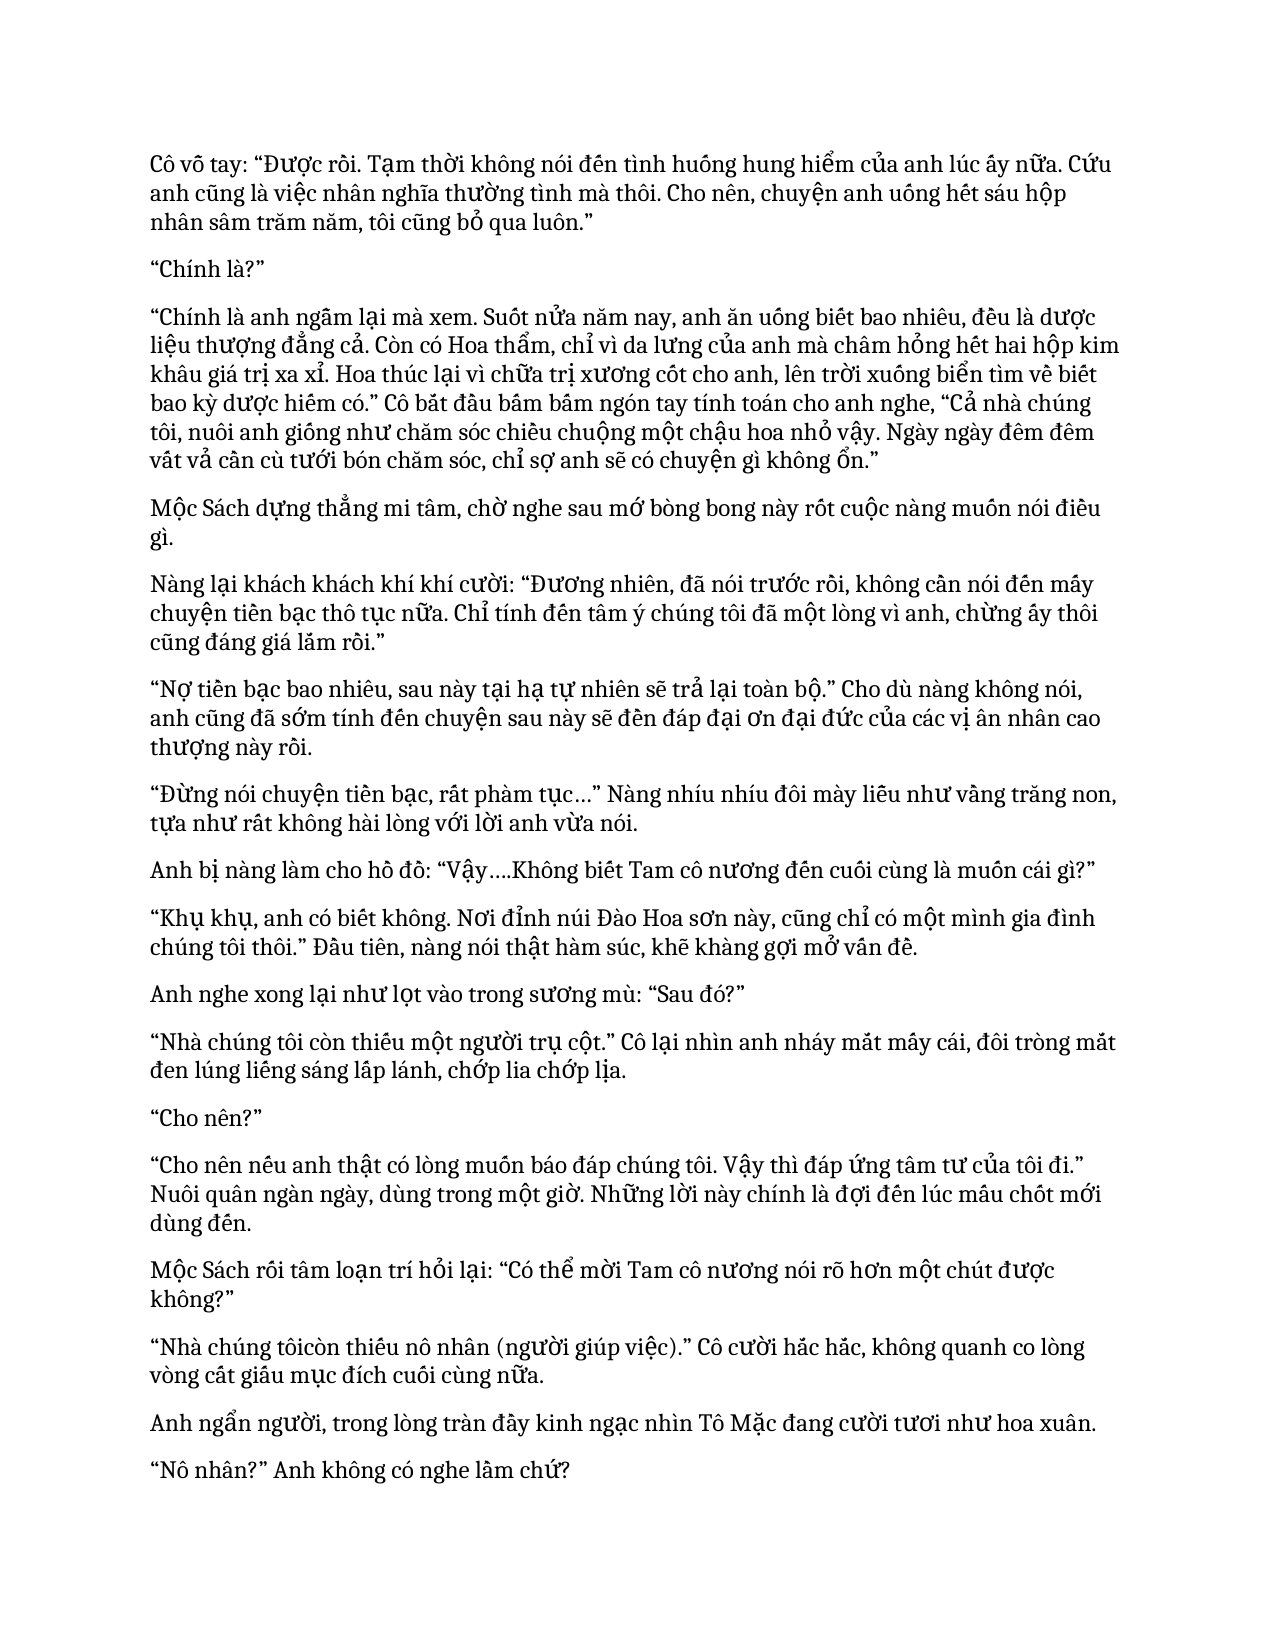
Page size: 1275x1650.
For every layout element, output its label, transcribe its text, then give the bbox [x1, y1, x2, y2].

text “Cho nên?” [150, 1104, 1125, 1132]
text Anh ngẩn người, trong lòng tràn đầy kinh ngạc nhìn Tô Mặc đang cười tươi như hoa xuân. [150, 1409, 1125, 1437]
text “Nhà chúng tôicòn thiếu nô nhân (người giúp việc).” Cô cười hắc hắc, không quanh co lòng vòng cất giấu mục đích cuối cùng nữa. [150, 1332, 1125, 1390]
text “Chính là anh ngẫm lại mà xem. Suốt nửa năm nay, anh ăn uống biết bao nhiêu, đều là dược liệu thượng đẳng cả. Còn có Hoa thẩm, chỉ vì da lưng của anh mà châm hỏng hết hai hộp kim khâu giá trị xa xỉ. Hoa thúc lại vì chữa trị xương cốt cho anh, lên trời xuống biển tìm về biết bao kỳ dược hiếm có.” Cô bắt đầu bấm bấm ngón tay tính toán cho anh nghe, “Cả nhà chúng tôi, nuôi anh giống như chăm sóc chiều chuộng một chậu hoa nhỏ vậy. Ngày ngày đêm đêm vất vả cần cù tưới bón chăm sóc, chỉ sợ anh sẽ có chuyện gì không ổn.” [150, 302, 1125, 475]
text “Nô nhân?” Anh không có nghe lầm chứ? [150, 1456, 1125, 1485]
text “Nợ tiền bạc bao nhiêu, sau này tại hạ tự nhiên sẽ trả lại toàn bộ.” Cho dù nàng không nói, anh cũng đã sớm tính đến chuyện sau này sẽ đền đáp đại ơn đại đức của các vị ân nhân cao thượng này rồi. [150, 675, 1125, 761]
text “Khụ khụ, anh có biết không. Nơi đỉnh núi Đào Hoa sơn này, cũng chỉ có một mình gia đình chúng tôi thôi.” Đầu tiên, nàng nói thật hàm súc, khẽ khàng gợi mở vấn đề. [150, 904, 1125, 961]
text “Nhà chúng tôi còn thiếu một người trụ cột.” Cô lại nhìn anh nháy mắt mấy cái, đôi tròng mắt đen lúng liếng sáng lấp lánh, chớp lia chớp lịa. [150, 1027, 1125, 1085]
text Anh bị nàng làm cho hồ đồ: “Vậy….Không biết Tam cô nương đến cuối cùng là muốn cái gì?” [150, 856, 1125, 885]
text Nàng lại khách khách khí khí cười: “Đương nhiên, đã nói trước rồi, không cần nói đến mấy chuyện tiền bạc thô tục nữa. Chỉ tính đến tâm ý chúng tôi đã một lòng vì anh, chừng ấy thôi cũng đáng giá lắm rồi.” [150, 570, 1125, 656]
text Anh nghe xong lại như lọt vào trong sương mù: “Sau đó?” [150, 980, 1125, 1009]
text “Đừng nói chuyện tiền bạc, rất phàm tục…” Nàng nhíu nhíu đôi mày liễu như vầng trăng non, tựa như rất không hài lòng với lời anh vừa nói. [150, 780, 1125, 837]
text “Chính là?” [150, 255, 1125, 284]
text Cô vỗ tay: “Được rồi. Tạm thời không nói đến tình huống hung hiểm của anh lúc ấy nữa. Cứu anh cũng là việc nhân nghĩa thường tình mà thôi. Cho nên, chuyện anh uống hết sáu hộp nhân sâm trăm năm, tôi cũng bỏ qua luôn.” [150, 150, 1125, 236]
text Mộc Sách rối tâm loạn trí hỏi lại: “Có thể mời Tam cô nương nói rõ hơn một chút được không?” [150, 1256, 1125, 1314]
text Mộc Sách dựng thẳng mi tâm, chờ nghe sau mớ bòng bong này rốt cuộc nàng muốn nói điều gì. [150, 494, 1125, 551]
text “Cho nên nếu anh thật có lòng muốn báo đáp chúng tôi. Vậy thì đáp ứng tâm tư của tôi đi.” Nuôi quân ngàn ngày, dùng trong một giờ. Những lời này chính là đợi đến lúc mấu chốt mới dùng đến. [150, 1151, 1125, 1237]
